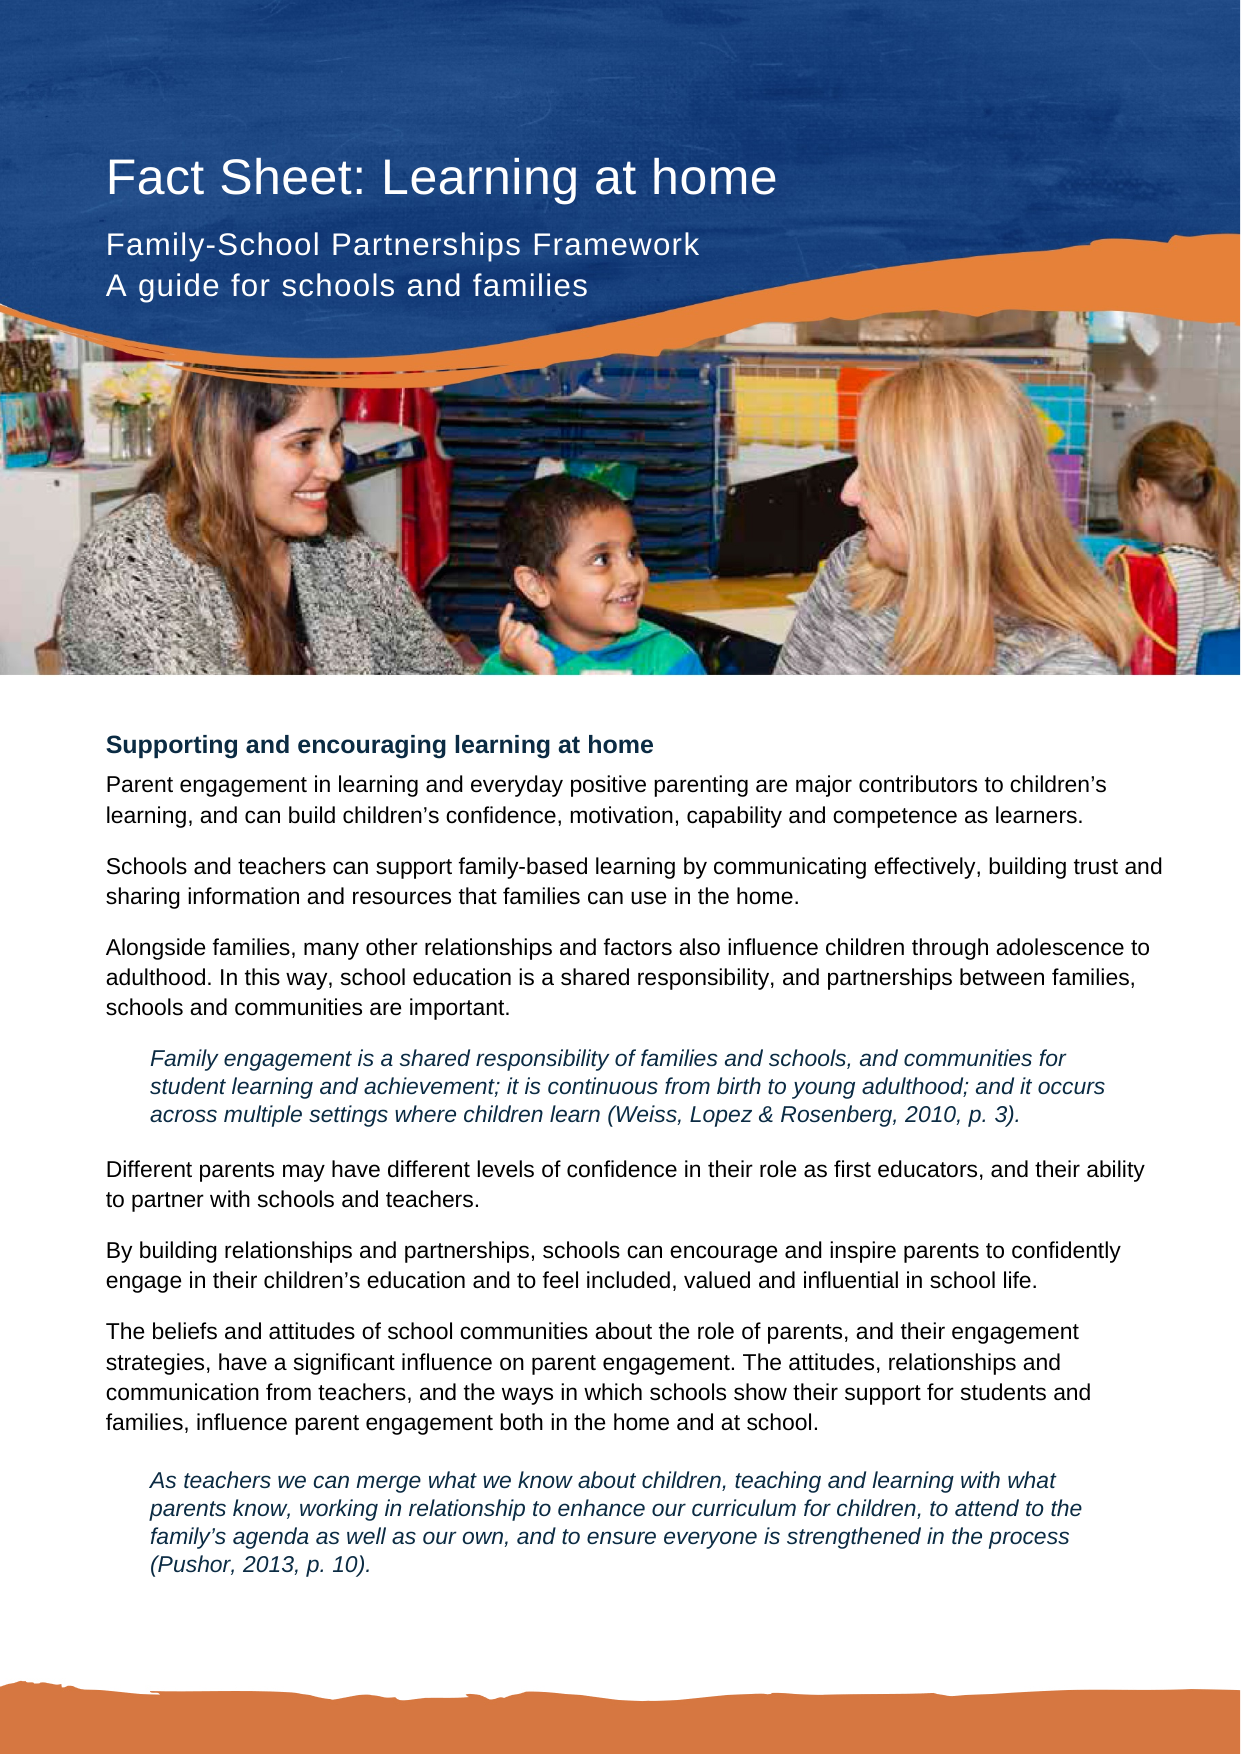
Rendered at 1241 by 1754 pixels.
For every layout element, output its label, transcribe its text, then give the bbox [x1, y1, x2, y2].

subtitle Family-School Partnerships Framework [106, 222, 1167, 263]
subtitle Supporting and encouraging learning at home [106, 730, 1167, 759]
picture [0, 0, 1241, 679]
text Family engagement is a shared responsibility of families and schools, and communities for student learning and achievement; it is continuous from birth to young adulthood; and it occurs across multiple settings where children learn (Weiss, Lopez & Rosenberg, 2010, p. 3). [150, 1045, 1139, 1127]
title Fact Sheet: Learning at home [106, 134, 1167, 209]
subtitle A guide for schools and families [106, 263, 1167, 305]
text Schools and teachers can support family-based learning by communicating effectively, building trust and sharing information and resources that families can use in the home. [106, 853, 1167, 909]
text As teachers we can merge what we know about children, teaching and learning with what parents know, working in relationship to enhance our curriculum for children, to attend to the family’s agenda as well as our own, and to ensure everyone is strengthened in the process (Pushor, 2013, p. 10). [150, 1467, 1139, 1578]
text Alongside families, many other relationships and factors also influence children through adolescence to adulthood. In this way, school education is a shared responsibility, and partnerships between families, schools and communities are important. [106, 934, 1167, 1021]
text Parent engagement in learning and everyday positive parenting are major contributors to children’s learning, and can build children’s confidence, motivation, capability and competence as learners. [106, 771, 1167, 828]
text By building relationships and partnerships, schools can encourage and inspire parents to confidently engage in their children’s education and to feel included, valued and influential in school life. [106, 1237, 1167, 1293]
text The beliefs and attitudes of school communities about the role of parents, and their engagement strategies, have a significant influence on parent engagement. The attitudes, relationships and communication from teachers, and the ways in which schools show their support for students and families, influence parent engagement both in the home and at school. [106, 1318, 1167, 1435]
picture [0, 1678, 1241, 1754]
text Different parents may have different levels of confidence in their role as first educators, and their ability to partner with schools and teachers. [106, 1156, 1167, 1212]
